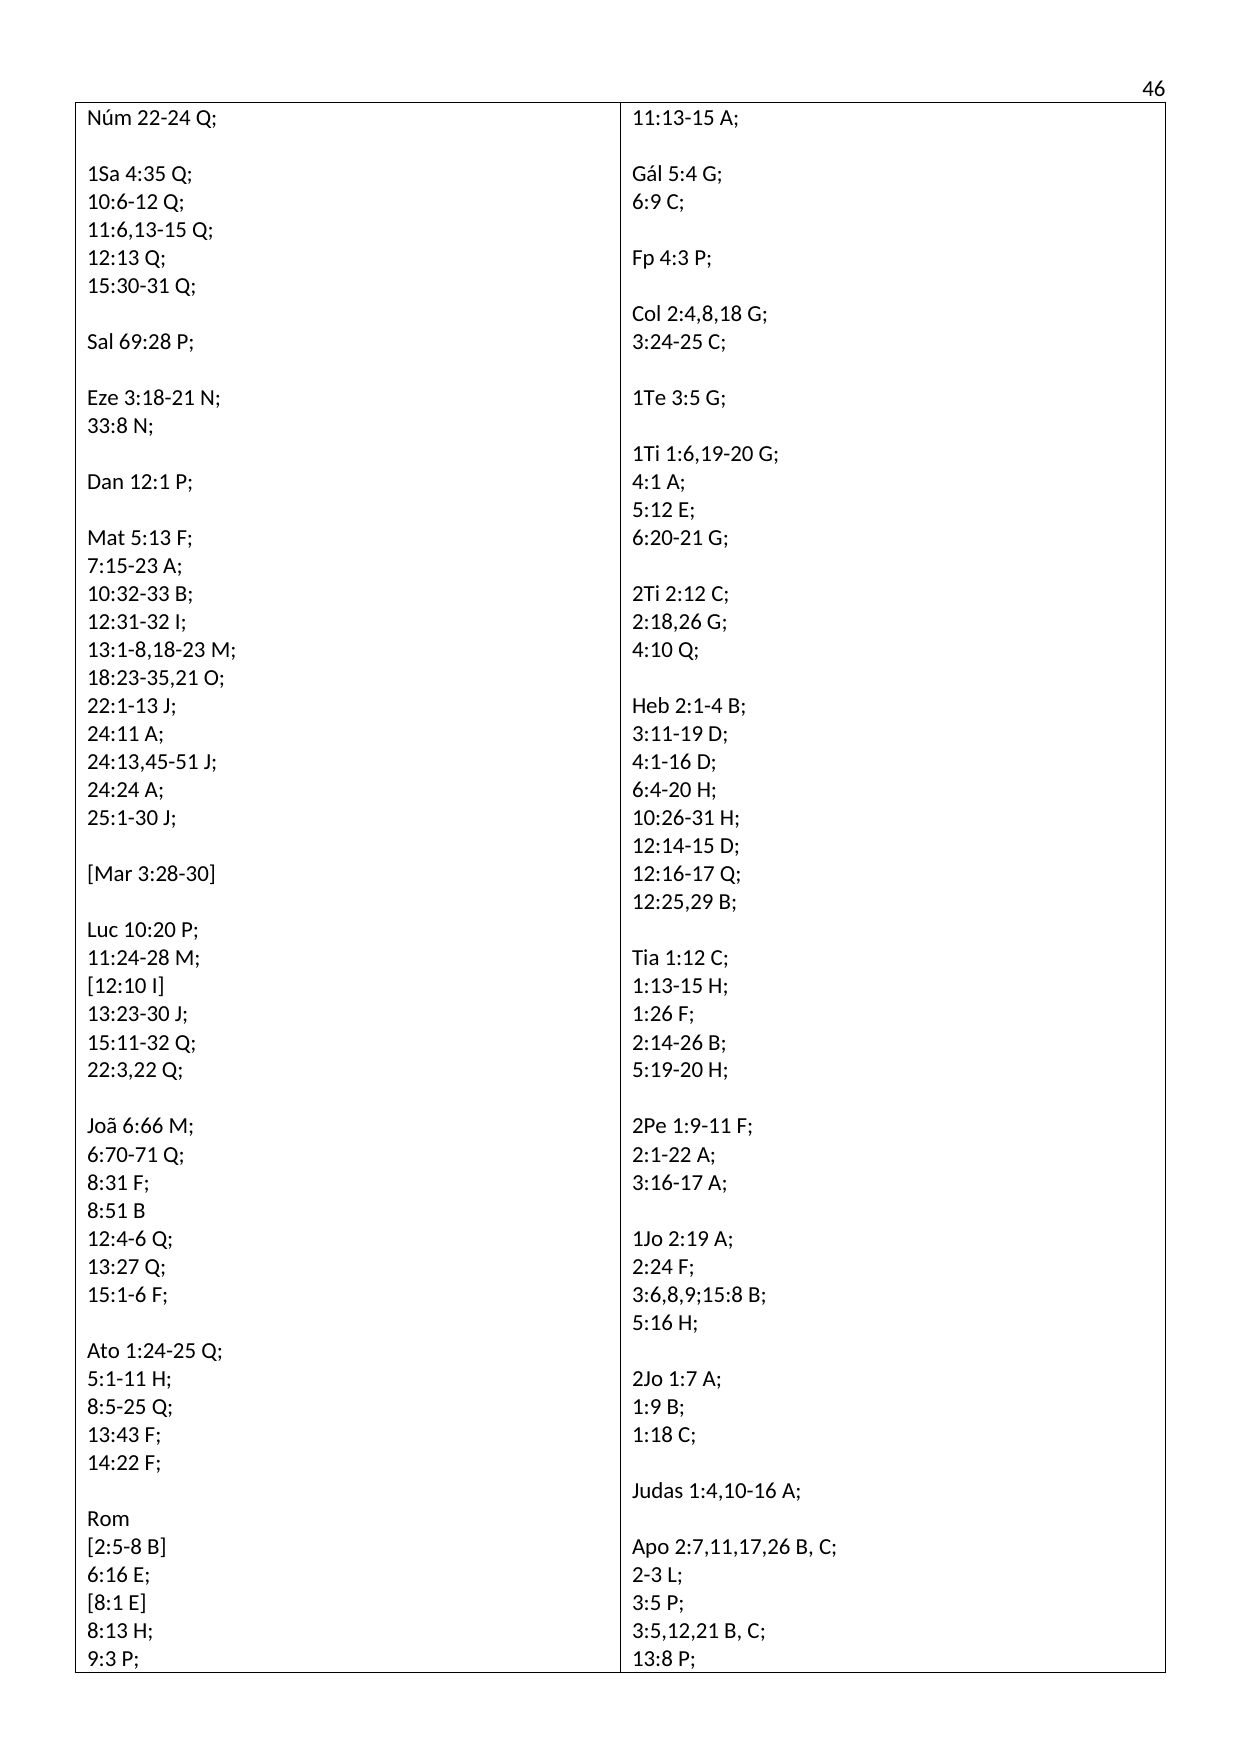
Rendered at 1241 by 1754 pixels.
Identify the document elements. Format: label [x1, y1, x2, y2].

table_header [621, 103, 1165, 1672]
table_header [76, 103, 620, 1672]
